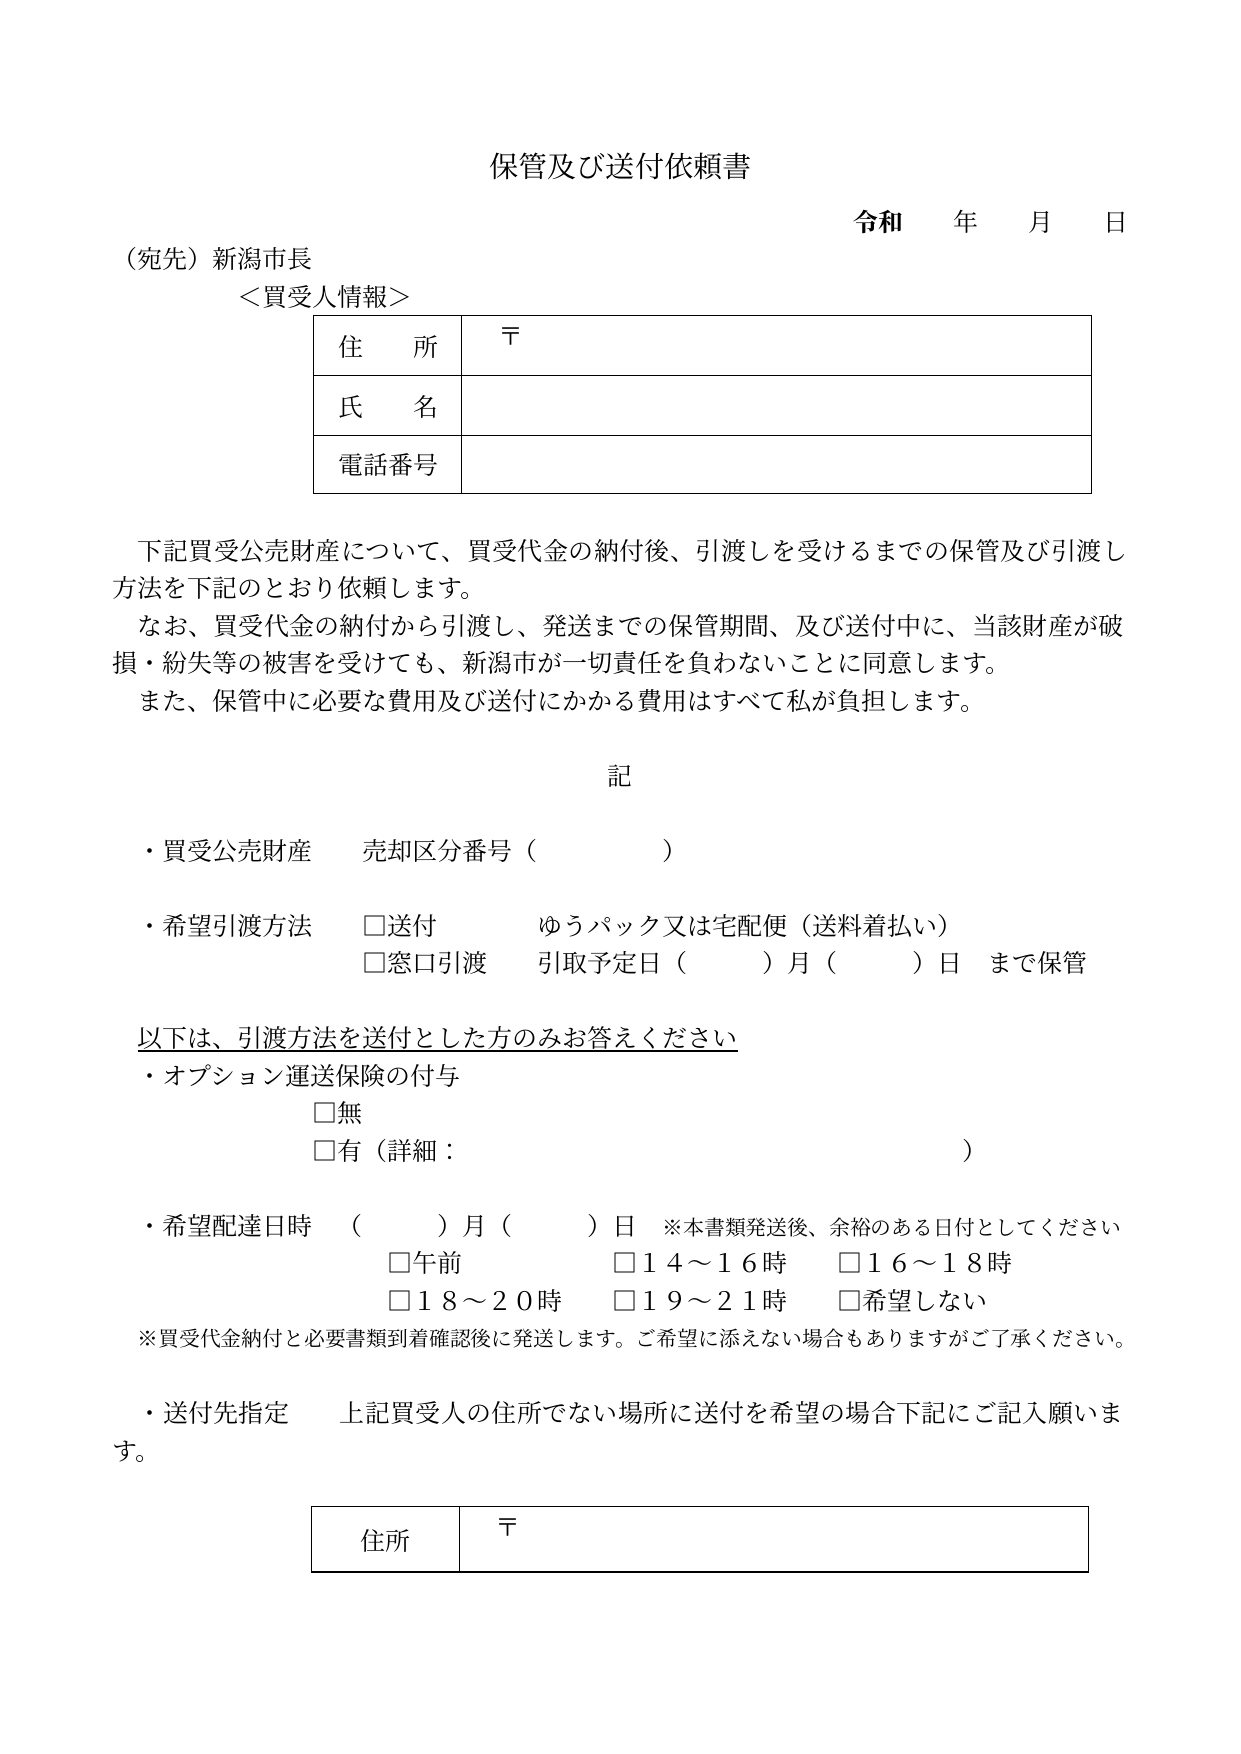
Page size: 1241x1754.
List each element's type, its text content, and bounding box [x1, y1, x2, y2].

text □午前 □１４～１６時 □１６～１８時 [112, 1243, 1128, 1281]
text ・送付先指定 上記買受人の住所でない場所に送付を希望の場合下記にご記入願います。 [112, 1393, 1128, 1468]
table_cell [462, 376, 1091, 435]
text □無 [112, 1093, 1128, 1131]
text 令和 年 月 日 [112, 202, 1128, 239]
text ・買受公売財産 売却区分番号（ ） [112, 831, 1128, 868]
table_header 〒 [462, 316, 1091, 375]
table_header 〒 [460, 1507, 1088, 1571]
table_header 住 所 [314, 316, 461, 375]
text また、保管中に必要な費用及び送付にかかる費用はすべて私が負担します。 [112, 681, 1128, 718]
text 以下は、引渡方法を送付とした方のみお答えください [112, 1018, 1128, 1056]
text ・希望配達日時 （ ）月（ ）日 ※本書類発送後、余裕のある日付としてください [112, 1206, 1128, 1243]
text 下記買受公売財産について、買受代金の納付後、引渡しを受けるまでの保管及び引渡し方法を下記のとおり依頼します。 [112, 531, 1128, 606]
text □１８～２０時 □１９～２１時 □希望しない [112, 1281, 1128, 1318]
table_cell 電話番号 [314, 436, 461, 492]
text 保管及び送付依頼書 [112, 127, 1128, 202]
text □有（詳細： ） [112, 1131, 1128, 1168]
table_cell [462, 436, 1091, 492]
text ・希望引渡方法 □送付 ゆうパック又は宅配便（送料着払い） [112, 906, 1128, 943]
text なお、買受代金の納付から引渡し、発送までの保管期間、及び送付中に、当該財産が破損・紛失等の被害を受けても、新潟市が一切責任を負わないことに同意します。 [112, 606, 1128, 681]
table_cell 氏 名 [314, 376, 461, 435]
text ※買受代金納付と必要書類到着確認後に発送します。ご希望に添えない場合もありますがご了承ください。 [112, 1318, 1128, 1356]
text ＜買受人情報＞ [112, 277, 1128, 314]
text 記 [112, 756, 1128, 793]
text □窓口引渡 引取予定日（ ）月（ ）日 まで保管 [112, 943, 1128, 981]
text （宛先）新潟市長 [112, 239, 1128, 277]
table_header 住所 [312, 1507, 459, 1571]
text ・オプション運送保険の付与 [112, 1056, 1128, 1093]
